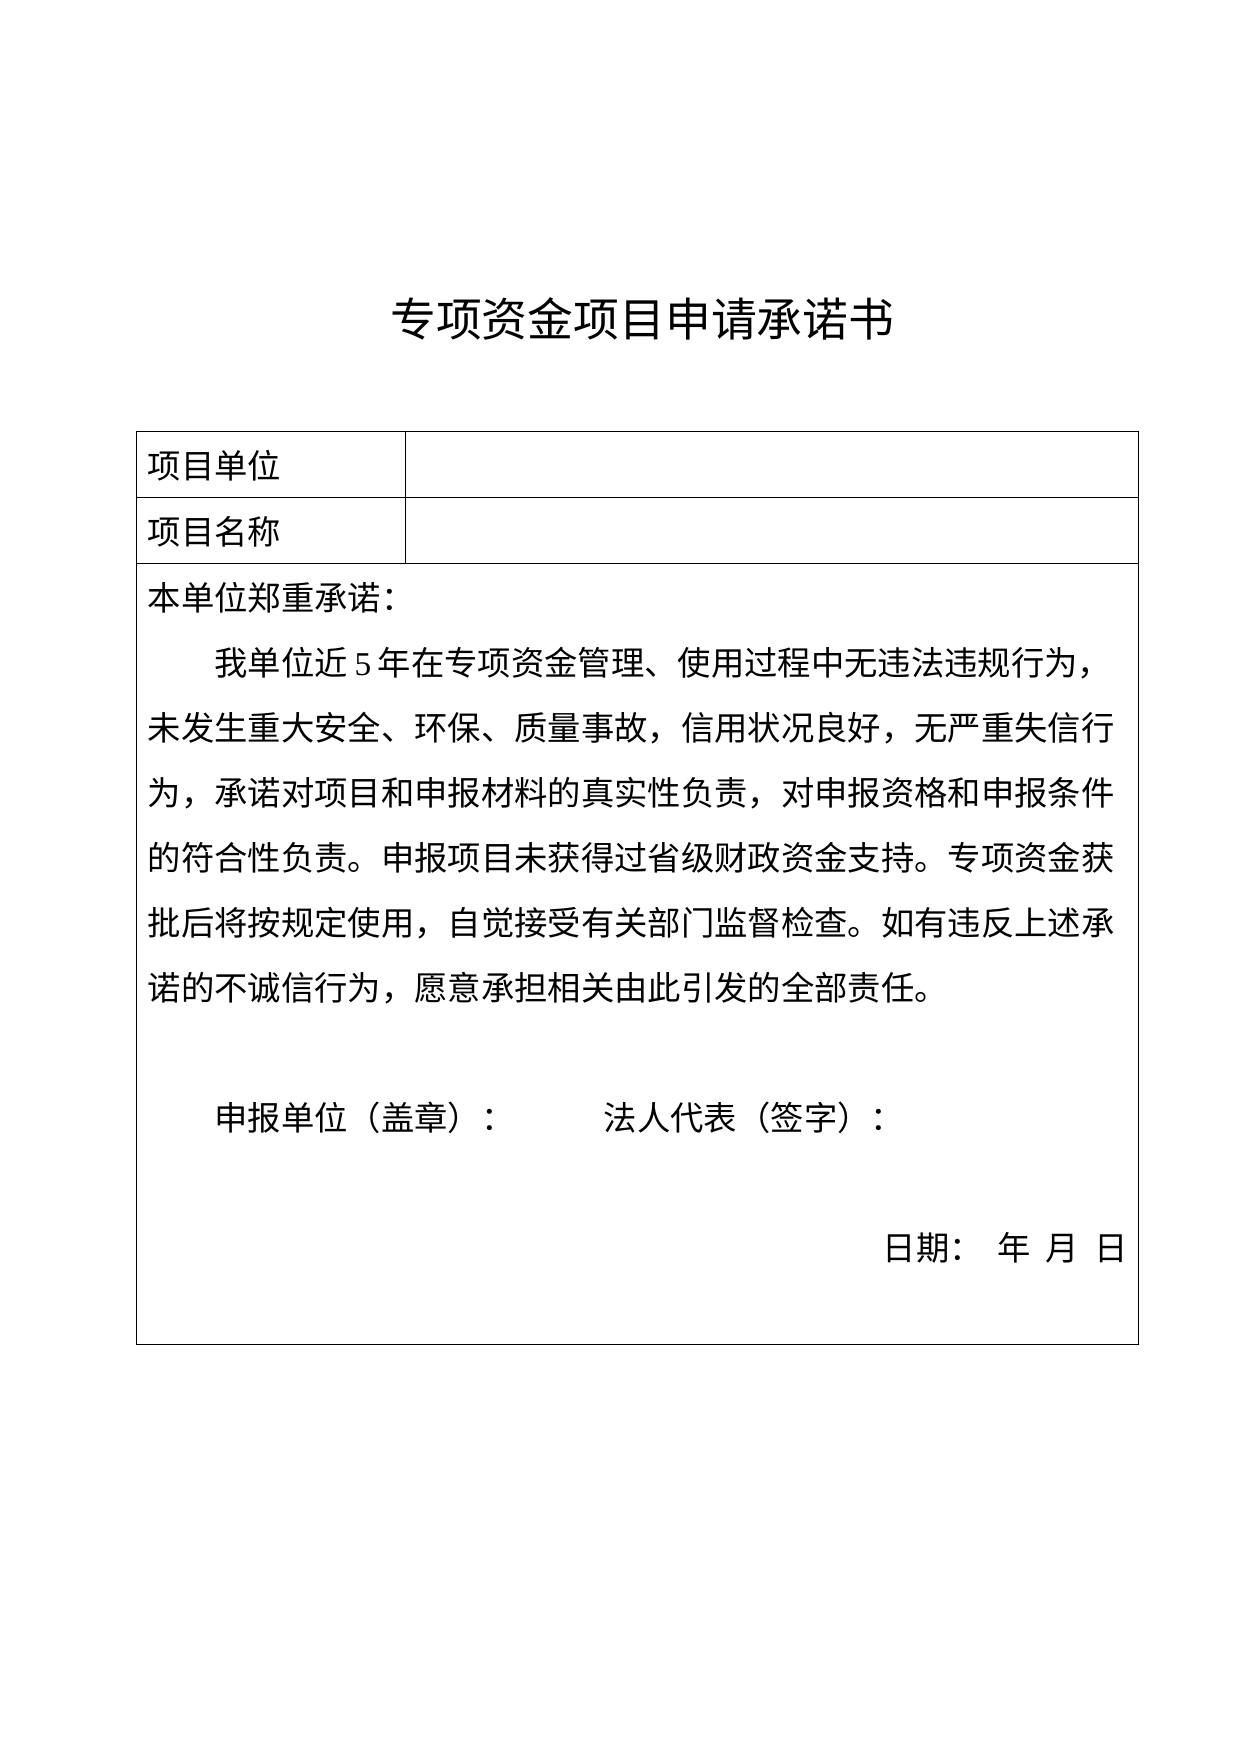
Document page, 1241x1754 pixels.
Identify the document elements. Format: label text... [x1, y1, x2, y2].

table_header [406, 432, 1138, 497]
table_cell 项目名称 [137, 498, 405, 563]
table_cell 本单位郑重承诺： 我单位近5年在专项资金管理、使用过程中无违法违规行为，未发生重大安全、环保、质量事故，信用状况良好，无严重失信行为，承诺对项目和申报材料的真实性负责，对申报资格和申报条件的符合性负责。申报项目未获得过省级财政资金支持。专项资金获批后将按规定使用，自觉接受有关部门监督检查。如有违反上述承诺的不诚信行为，愿意承担相关由此引发的全部责任。 申报单位（盖章）： 法人代表（签字）： 日期： 年 月 日 [137, 564, 1138, 1344]
table_cell [406, 498, 1138, 563]
text 专项资金项目申请承诺书 [191, 268, 1093, 366]
table_header 项目单位 [137, 432, 405, 497]
